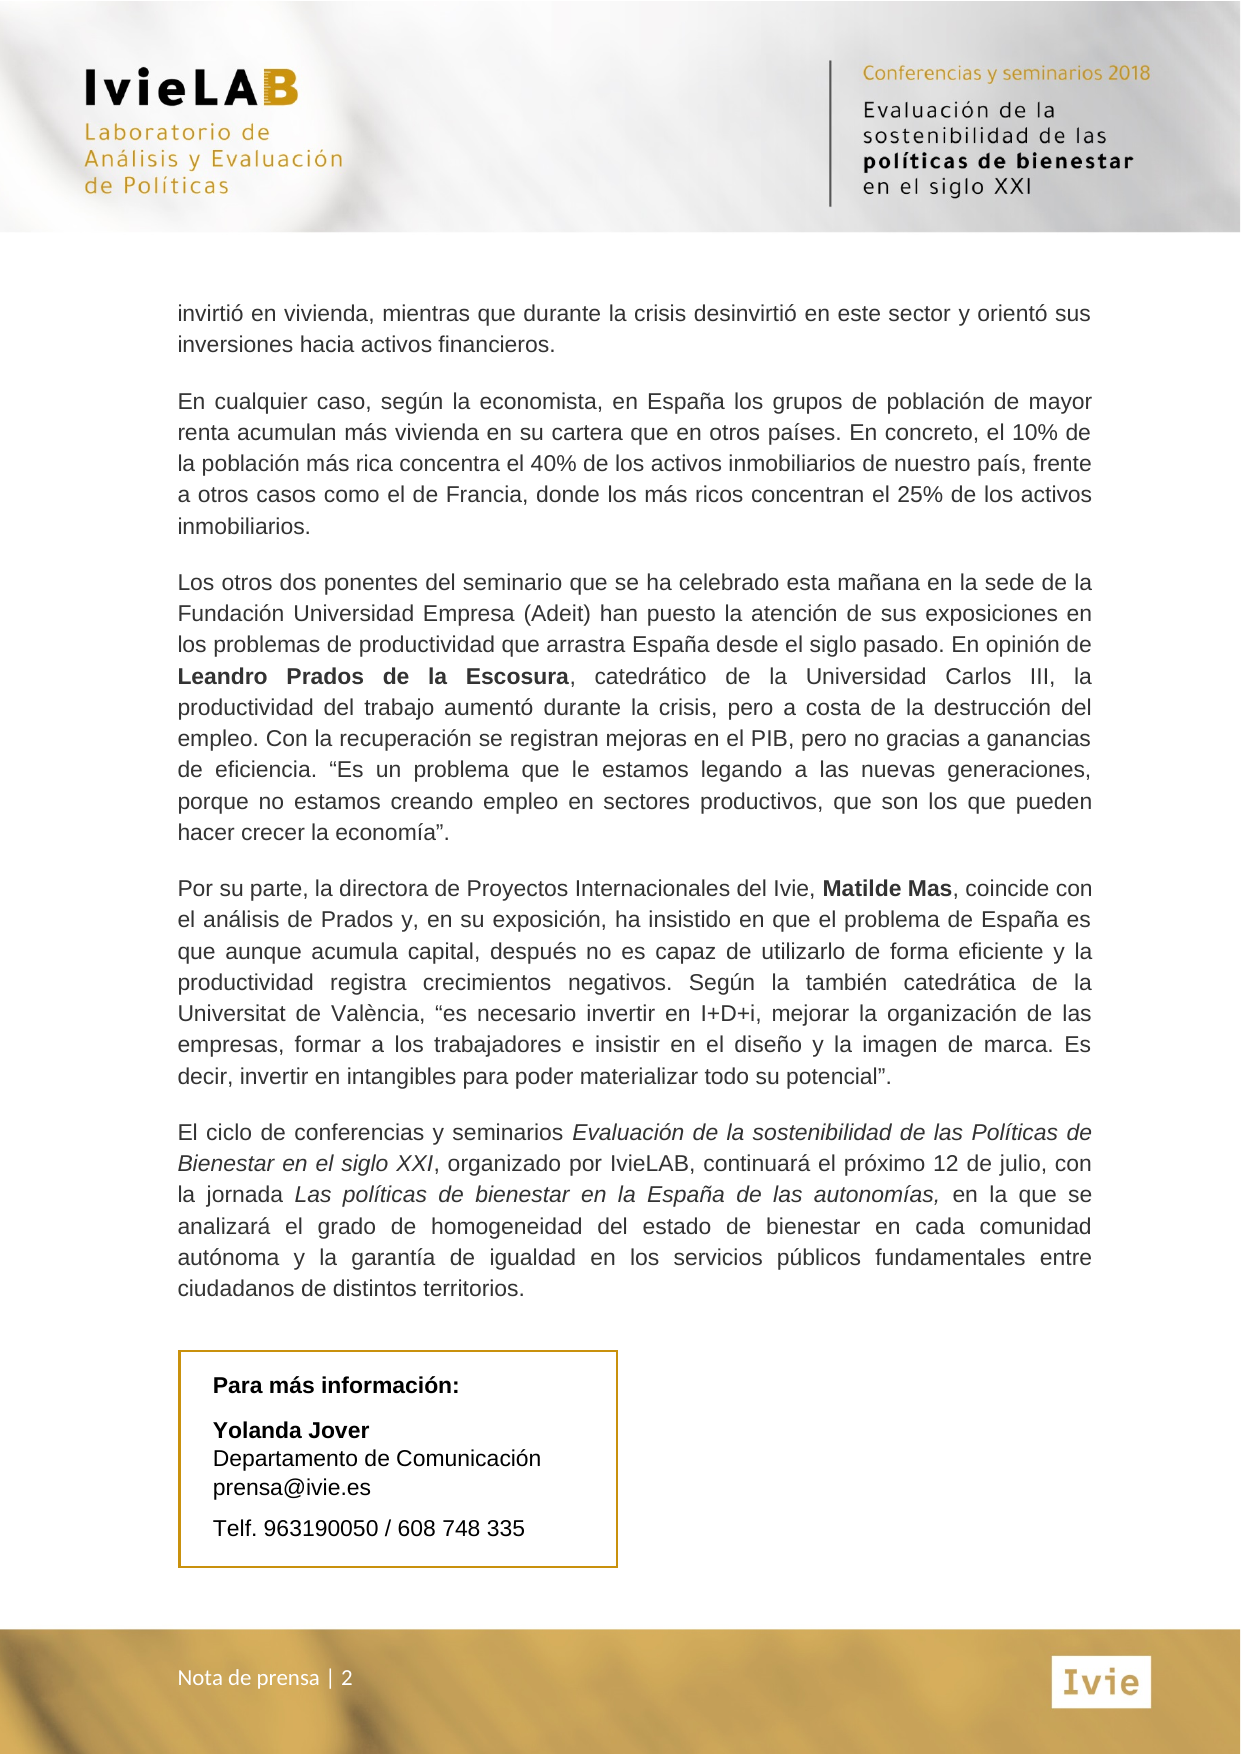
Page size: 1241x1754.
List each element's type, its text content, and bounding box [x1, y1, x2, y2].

text Por su parte, la directora de Proyectos Internacionales del Ivie, Matilde Mas, coincide con el análisis de Prados y, en su exposición, ha insistido en que el problema de España es que aunque acumula capital, después no es capaz de utilizarlo de forma eficiente y la productividad registra crecimientos negativos. Según la también catedrática de la Universitat de València, “es necesario invertir en I+D+i, mejorar la organización de las empresas, formar a los trabajadores e insistir en el diseño y la imagen de marca. Es decir, invertir en intangibles para poder materializar todo su potencial”. [177, 870, 1093, 1089]
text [177, 295, 1093, 358]
picture [0, 1, 1241, 1754]
text Los otros dos ponentes del seminario que se ha celebrado esta mañana en la sede de la Fundación Universidad Empresa (Adeit) han puesto la atención de sus exposiciones en los problemas de productividad que arrastra España desde el siglo pasado. En opinión de Leandro Prados de la Escosura, catedrático de la Universidad Carlos III, la productividad del trabajo aumentó durante la crisis, pero a costa de la destrucción del empleo. Con la recuperación se registran mejoras en el PIB, pero no gracias a ganancias de eficiencia. “Es un problema que le estamos legando a las nuevas generaciones, porque no estamos creando empleo en sectores productivos, que son los que pueden hacer crecer la economía”. [177, 564, 1093, 845]
text Telf. 963190050 / 608 748 335 [213, 1514, 1093, 1541]
text Departamento de Comunicación prensa@ivie.es [213, 1445, 1093, 1500]
text En cualquier caso, según la economista, en España los grupos de población de mayor renta acumulan más vivienda en su cartera que en otros países. En concreto, el 10% de la población más rica concentra el 40% de los activos inmobiliarios de nuestro país, frente a otros casos como el de Francia, donde los más ricos concentran el 25% de los activos inmobiliarios. [177, 383, 1093, 539]
text Para más información: [177, 1372, 1093, 1398]
text Yolanda Jover [213, 1417, 1093, 1443]
text El ciclo de conferencias y seminarios Evaluación de la sostenibilidad de las Políticas de Bienestar en el siglo XXI, organizado por IvieLAB, continuará el próximo 12 de julio, con la jornada Las políticas de bienestar en la España de las autonomías, en la que se analizará el grado de homogeneidad del estado de bienestar en cada comunidad autónoma y la garantía de igualdad en los servicios públicos fundamentales entre ciudadanos de distintos territorios. [177, 1114, 1093, 1302]
